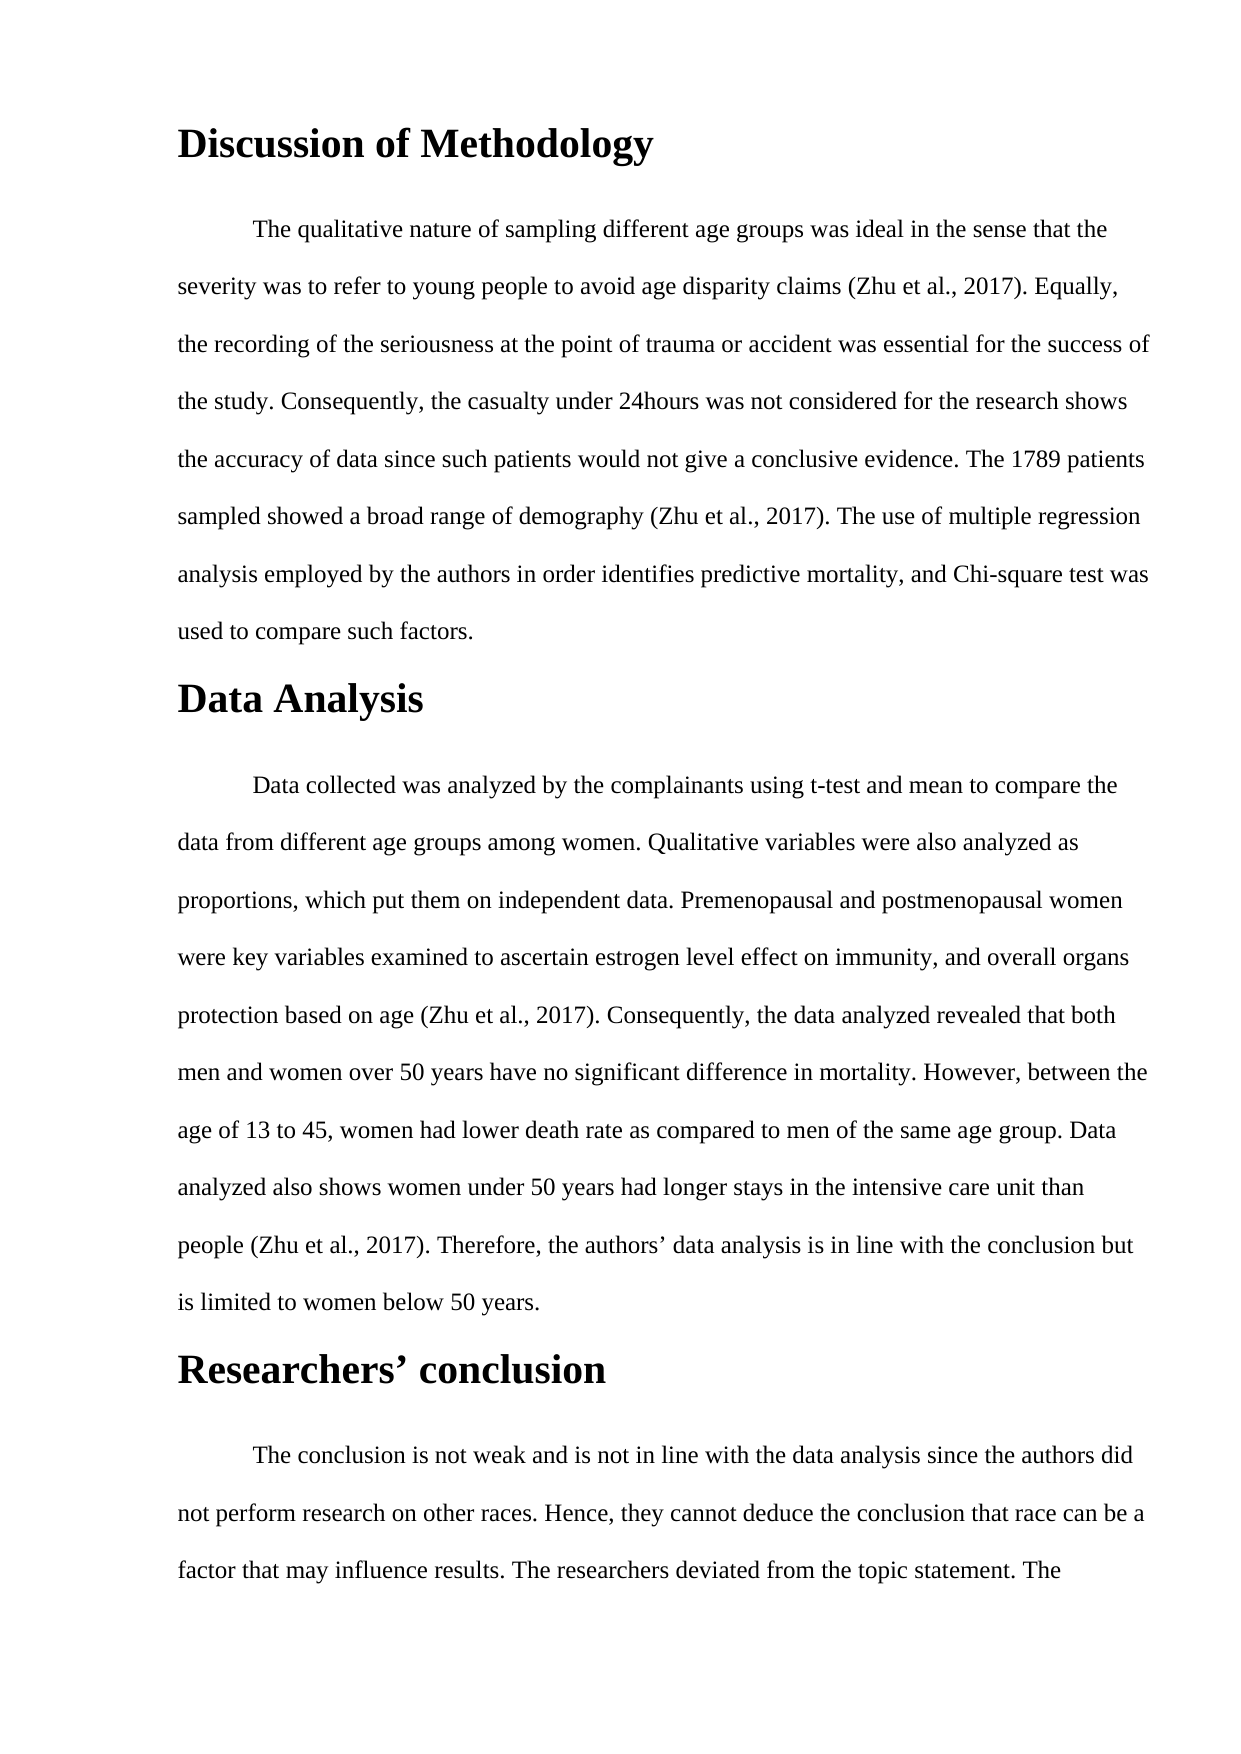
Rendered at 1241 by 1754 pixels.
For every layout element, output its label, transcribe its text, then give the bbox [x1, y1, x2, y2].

text Discussion of Methodology [177, 118, 1152, 166]
text Data collected was analyzed by the complainants using t-test and mean to compare the data from different age groups among women. Qualitative variables were also analyzed as proportions, which put them on independent data. Premenopausal and postmenopausal women were key variables examined to ascertain estrogen level effect on immunity, and overall organs protection based on age (Zhu et al., 2017). Consequently, the data analyzed revealed that both men and women over 50 years have no significant difference in mortality. However, between the age of 13 to 45, women had lower death rate as compared to men of the same age group. Data analyzed also shows women under 50 years had longer stays in the intensive care unit than people (Zhu et al., 2017). Therefore, the authors’ data analysis is in line with the conclusion but is limited to women below 50 years. [177, 770, 1152, 1316]
text Data Analysis [177, 674, 1152, 722]
text The qualitative nature of sampling different age groups was ideal in the sense that the severity was to refer to young people to avoid age disparity claims (Zhu et al., 2017). Equally, the recording of the seriousness at the point of trauma or accident was essential for the success of the study. Consequently, the casualty under 24hours was not considered for the research shows the accuracy of data since such patients would not give a conclusive evidence. The 1789 patients sampled showed a broad range of demography (Zhu et al., 2017). The use of multiple regression analysis employed by the authors in order identifies predictive mortality, and Chi-square test was used to compare such factors. [177, 214, 1152, 645]
text Researchers’ conclusion [177, 1345, 1152, 1393]
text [177, 1441, 1152, 1584]
